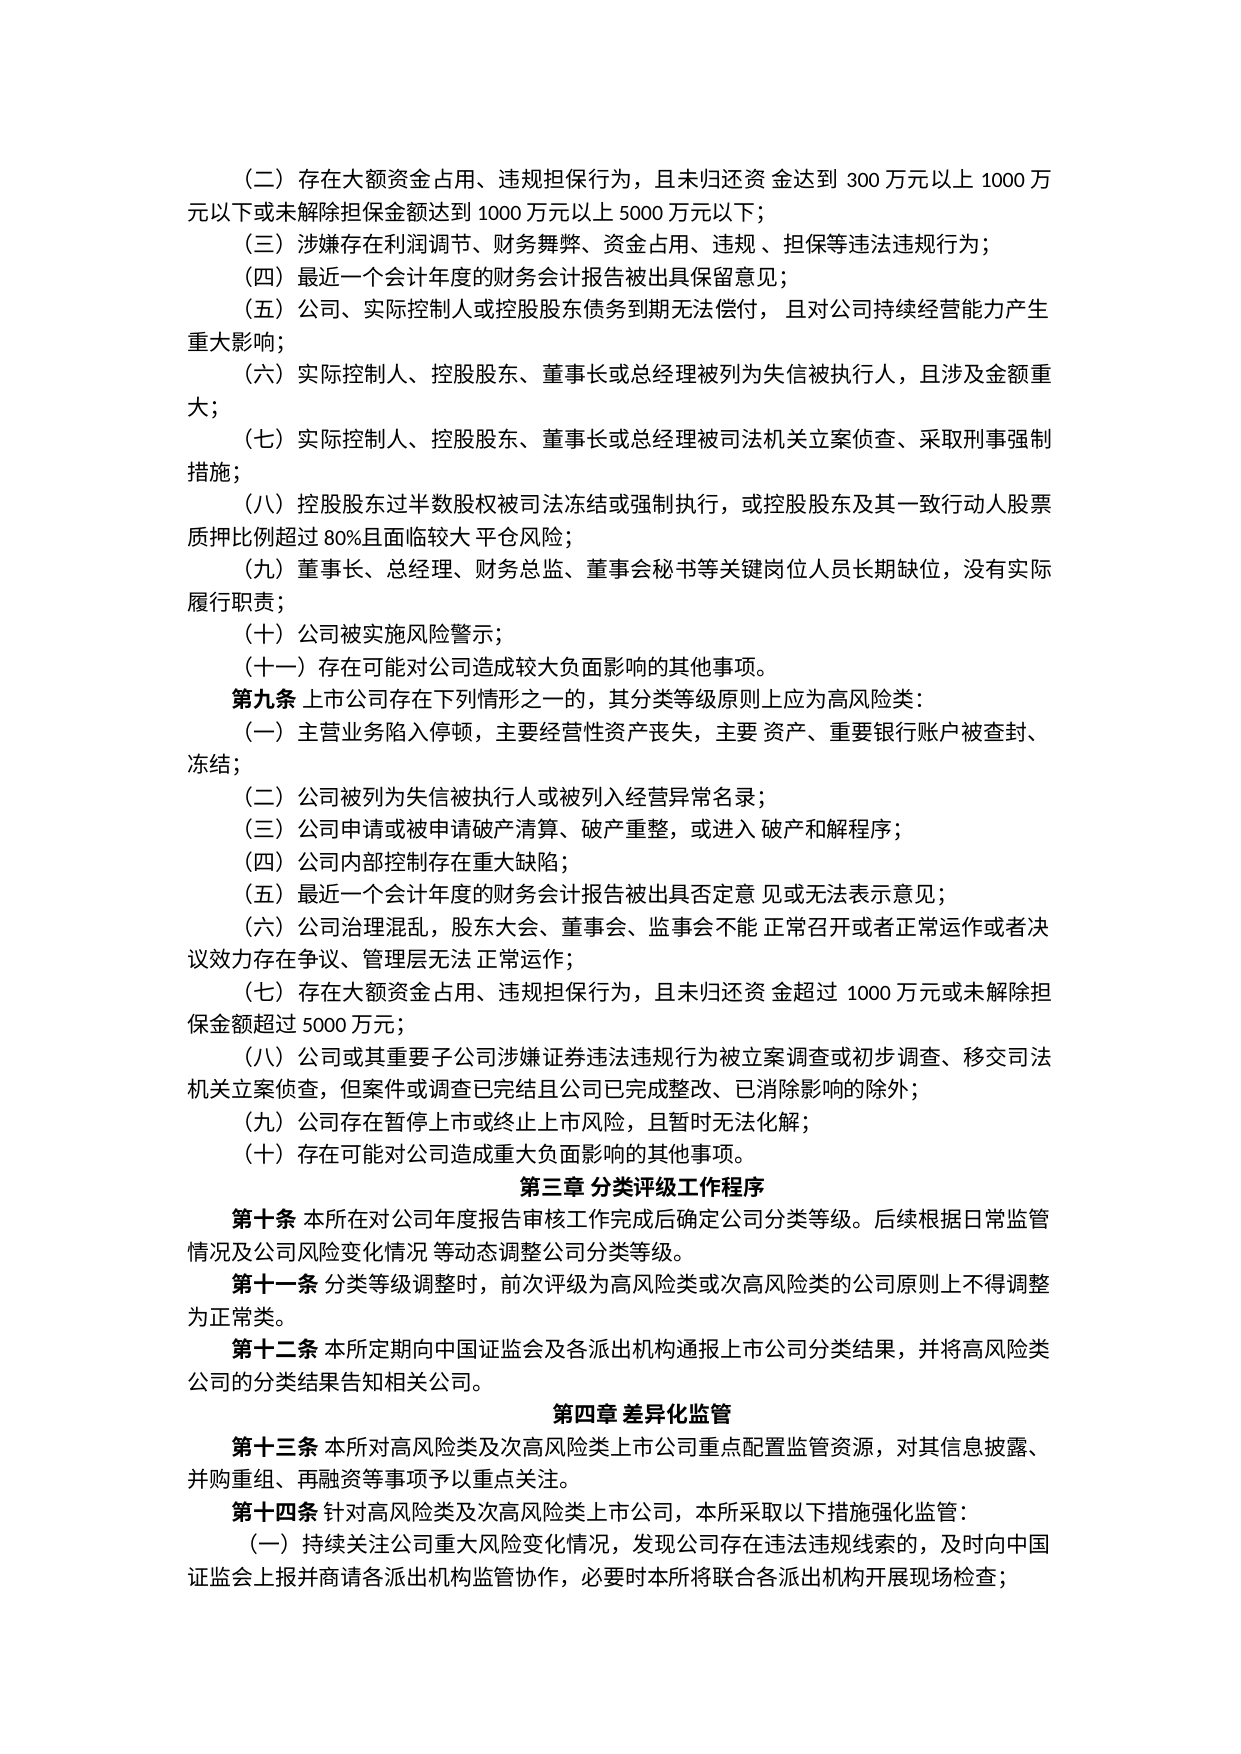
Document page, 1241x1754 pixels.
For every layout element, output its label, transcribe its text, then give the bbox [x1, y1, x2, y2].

text （八）控股股东过半数股权被司法冻结或强制执行，或控股股东及其一致行动人股票质押比例超过 80%且面临较大 平仓风险； [187, 487, 1053, 552]
text （五）公司、实际控制人或控股股东债务到期无法偿付， 且对公司持续经营能力产生重大影响； [187, 292, 1053, 357]
text （五）最近一个会计年度的财务会计报告被出具否定意 见或无法表示意见； [187, 877, 1053, 909]
text （九）董事长、总经理、财务总监、董事会秘书等关键岗位人员长期缺位，没有实际履行职责； [187, 552, 1053, 617]
text （十）公司被实施风险警示； [187, 617, 1053, 649]
text （十）存在可能对公司造成重大负面影响的其他事项。 [187, 1137, 1053, 1169]
text （八）公司或其重要子公司涉嫌证券违法违规行为被立案调查或初步调查、移交司法机关立案侦查，但案件或调查已完结且公司已完成整改、已消除影响的除外； [187, 1039, 1053, 1104]
text 第十二条 本所定期向中国证监会及各派出机构通报上市公司分类结果，并将高风险类公司的分类结果告知相关公司。 [187, 1332, 1053, 1397]
text （三）公司申请或被申请破产清算、破产重整，或进入 破产和解程序； [187, 812, 1053, 844]
text （四）公司内部控制存在重大缺陷； [187, 844, 1053, 877]
text 第三章 分类评级工作程序 [187, 1169, 1053, 1202]
text （六）实际控制人、控股股东、董事长或总经理被列为失信被执行人，且涉及金额重大； [187, 357, 1053, 422]
text 第四章 差异化监管 [187, 1397, 1053, 1429]
text （二）存在大额资金占用、违规担保行为，且未归还资 金达到 300 万元以上 1000 万元以下或未解除担保金额达到 1000 万元以上 5000 万元以下； [187, 162, 1053, 227]
text （二）公司被列为失信被执行人或被列入经营异常名录； [187, 779, 1053, 812]
text （一）主营业务陷入停顿，主要经营性资产丧失，主要 资产、重要银行账户被查封、冻结； [187, 714, 1053, 779]
text 第十条 本所在对公司年度报告审核工作完成后确定公司分类等级。后续根据日常监管情况及公司风险变化情况 等动态调整公司分类等级。 [187, 1202, 1053, 1267]
text （七）存在大额资金占用、违规担保行为，且未归还资 金超过 1000 万元或未解除担保金额超过 5000 万元； [187, 974, 1053, 1039]
text （九）公司存在暂停上市或终止上市风险，且暂时无法化解； [187, 1104, 1053, 1137]
text （三）涉嫌存在利润调节、财务舞弊、资金占用、违规 、担保等违法违规行为； [187, 227, 1053, 259]
text 第十一条 分类等级调整时，前次评级为高风险类或次高风险类的公司原则上不得调整为正常类。 [187, 1267, 1053, 1332]
text （七）实际控制人、控股股东、董事长或总经理被司法机关立案侦查、采取刑事强制措施； [187, 422, 1053, 487]
text （十一）存在可能对公司造成较大负面影响的其他事项。 [187, 649, 1053, 682]
text （六）公司治理混乱，股东大会、董事会、监事会不能 正常召开或者正常运作或者决议效力存在争议、管理层无法 正常运作； [187, 909, 1053, 974]
text （四）最近一个会计年度的财务会计报告被出具保留意见； [187, 259, 1053, 292]
text 第十四条 针对高风险类及次高风险类上市公司，本所采取以下措施强化监管： [187, 1494, 1053, 1527]
text 第九条 上市公司存在下列情形之一的，其分类等级原则上应为高风险类： [187, 682, 1053, 714]
text （一）持续关注公司重大风险变化情况，发现公司存在违法违规线索的，及时向中国证监会上报并商请各派出机构监管协作，必要时本所将联合各派出机构开展现场检查； [187, 1527, 1053, 1592]
text 第十三条 本所对高风险类及次高风险类上市公司重点配置监管资源，对其信息披露、并购重组、再融资等事项予以重点关注。 [187, 1429, 1053, 1494]
